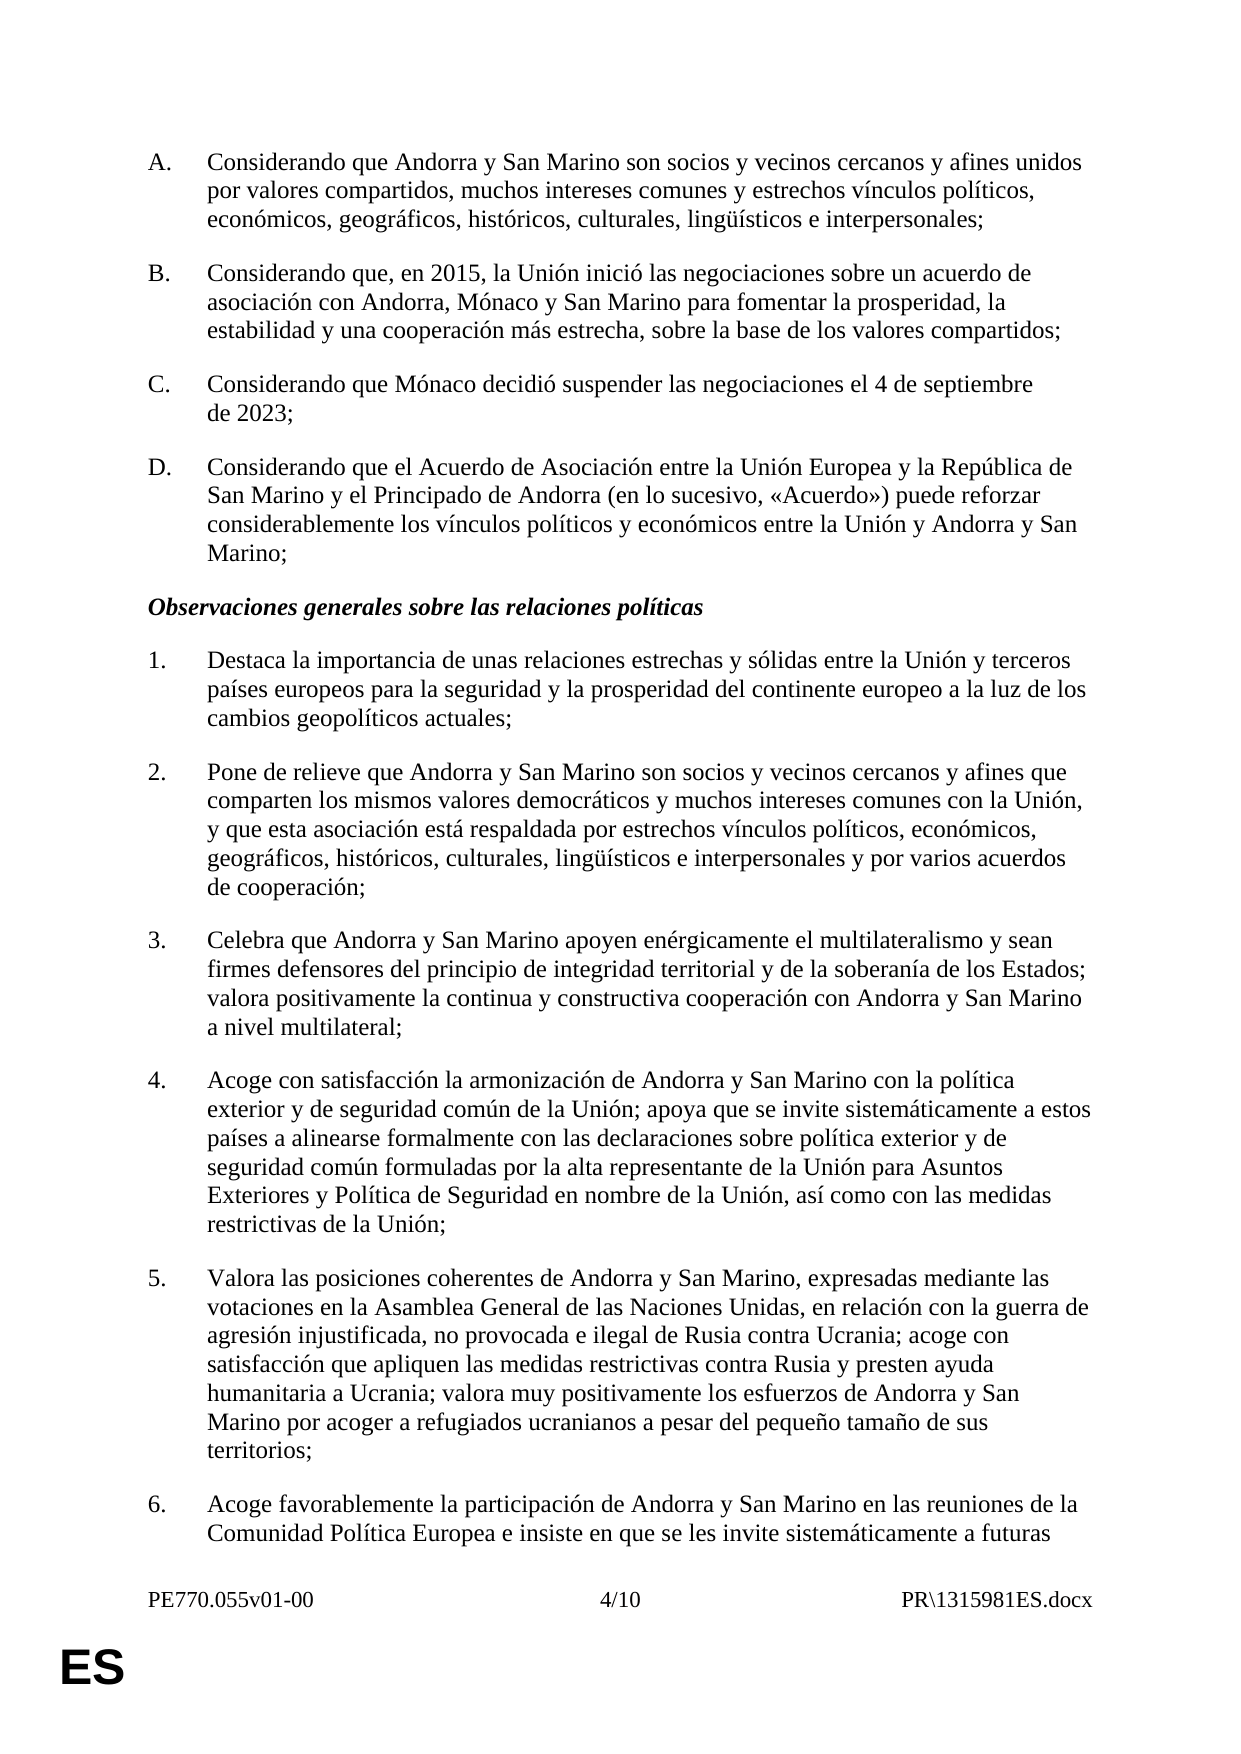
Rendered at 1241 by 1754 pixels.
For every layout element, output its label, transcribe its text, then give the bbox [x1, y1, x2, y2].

text 5. Valora las posiciones coherentes de Andorra y San Marino, expresadas mediante las votaciones en la Asamblea General de las Naciones Unidas, en relación con la guerra de agresión injustificada, no provocada e ilegal de Rusia contra Ucrania; acoge con satisfacción que apliquen las medidas restrictivas contra Rusia y presten ayuda humanitaria a Ucrania; valora muy positivamente los esfuerzos de Andorra y San Marino por acoger a refugiados ucranianos a pesar del pequeño tamaño de sus territorios; [148, 1263, 1092, 1464]
text 3. Celebra que Andorra y San Marino apoyen enérgicamente el multilateralismo y sean firmes defensores del principio de integridad territorial y de la soberanía de los Estados; valora positivamente la continua y constructiva cooperación con Andorra y San Marino a nivel multilateral; [148, 926, 1092, 1041]
text 2. Pone de relieve que Andorra y San Marino son socios y vecinos cercanos y afines que comparten los mismos valores democráticos y muchos intereses comunes con la Unión, y que esta asociación está respaldada por estrechos vínculos políticos, económicos, geográficos, históricos, culturales, lingüísticos e interpersonales y por varios acuerdos de cooperación; [148, 757, 1092, 901]
text Observaciones generales sobre las relaciones políticas [148, 592, 1092, 621]
text B. Considerando que, en 2015, la Unión inició las negociaciones sobre un acuerdo de asociación con Andorra, Mónaco y San Marino para fomentar la prosperidad, la estabilidad y una cooperación más estrecha, sobre la base de los valores compartidos; [148, 258, 1092, 344]
text A. Considerando que Andorra y San Marino son socios y vecinos cercanos y afines unidos por valores compartidos, muchos intereses comunes y estrechos vínculos políticos, económicos, geográficos, históricos, culturales, lingüísticos e interpersonales; [148, 147, 1092, 233]
text C. Considerando que Mónaco decidió suspender las negociaciones el 4 de septiembre de 2023; [148, 369, 1092, 427]
text 4. Acoge con satisfacción la armonización de Andorra y San Marino con la política exterior y de seguridad común de la Unión; apoya que se invite sistemáticamente a estos países a alinearse formalmente con las declaraciones sobre política exterior y de seguridad común formuladas por la alta representante de la Unión para Asuntos Exteriores y Política de Seguridad en nombre de la Unión, así como con las medidas restrictivas de la Unión; [148, 1066, 1092, 1238]
text D. Considerando que el Acuerdo de Asociación entre la Unión Europea y la República de San Marino y el Principado de Andorra (en lo sucesivo, «Acuerdo») puede reforzar considerablemente los vínculos políticos y económicos entre la Unión y Andorra y San Marino; [148, 452, 1092, 567]
text 1. Destaca la importancia de unas relaciones estrechas y sólidas entre la Unión y terceros países europeos para la seguridad y la prosperidad del continente europeo a la luz de los cambios geopolíticos actuales; [148, 646, 1092, 732]
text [148, 1489, 1092, 1547]
